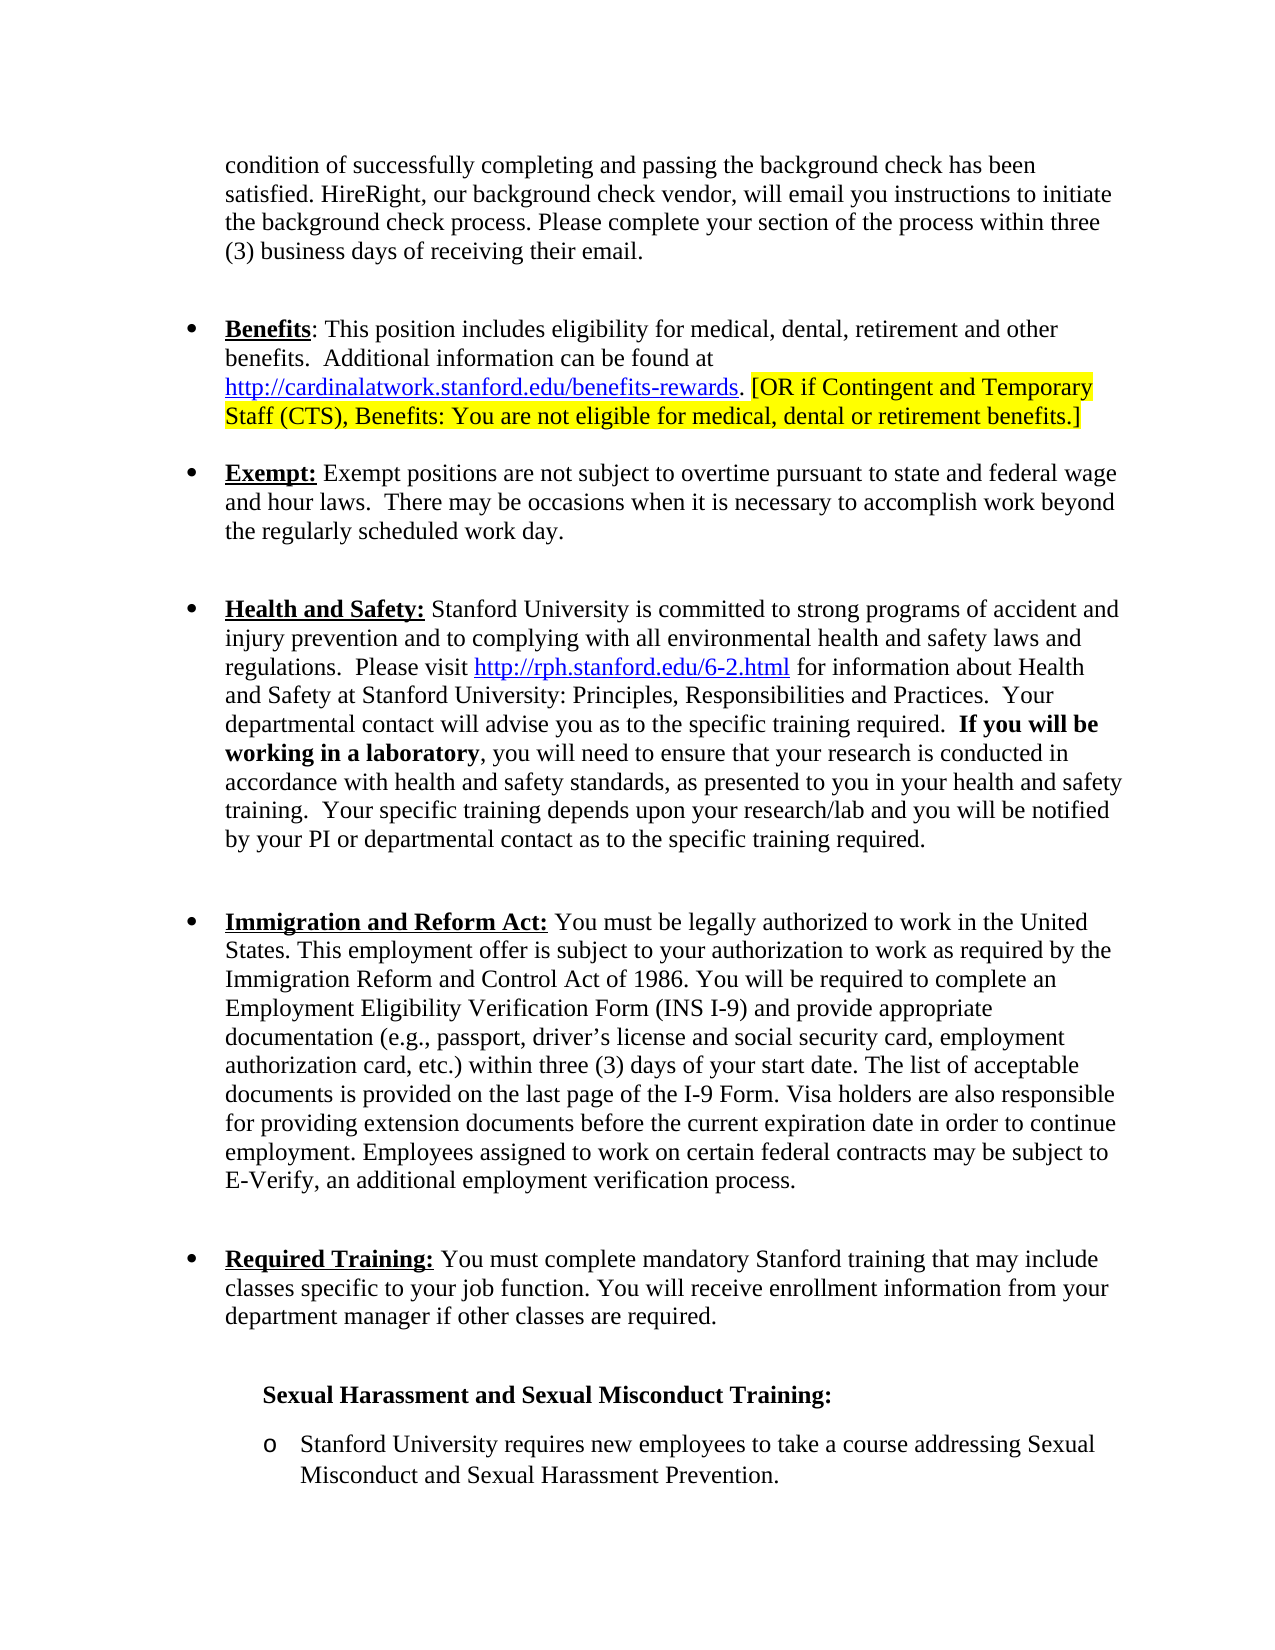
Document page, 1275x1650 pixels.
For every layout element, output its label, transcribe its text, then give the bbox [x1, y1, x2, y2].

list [187, 150, 1125, 265]
list Immigration and Reform Act: You must be legally authorized to work in the United States. This employment offer is subject to your authorization to work as required by the Immigration Reform and Control Act of 1986. You will be required to complete an Employment Eligibility Verification Form (INS I-9) and provide appropriate documentation (e.g., passport, driver’s license and social security card, employment authorization card, etc.) within three (3) days of your start date. The list of acceptable documents is provided on the last page of the I-9 Form. Visa holders are also responsible for providing extension documents before the current expiration date in order to continue employment. Employees assigned to work on certain federal contracts may be subject to E-Verify, an additional employment verification process. [187, 907, 1125, 1194]
list Benefits: This position includes eligibility for medical, dental, retirement and other benefits. Additional information can be found at http://cardinalatwork.stanford.edu/benefits-rewards. [OR if Contingent and Temporary Staff (CTS), Benefits: You are not eligible for medical, dental or retirement benefits.] [187, 314, 1125, 429]
text Sexual Harassment and Sexual Misconduct Training: [262, 1380, 1125, 1408]
list Exempt: Exempt positions are not subject to overtime pursuant to state and federal wage and hour laws. There may be occasions when it is necessary to accomplish work beyond the regularly scheduled work day. [187, 458, 1125, 544]
list Health and Safety: Stanford University is committed to strong programs of accident and injury prevention and to complying with all environmental health and safety laws and regulations. Please visit http://rph.stanford.edu/6-2.html for information about Health and Safety at Stanford University: Principles, Responsibilities and Practices. Your departmental contact will advise you as to the specific training required. If you will be working in a laboratory, you will need to ensure that your research is conducted in accordance with health and safety standards, as presented to you in your health and safety training. Your specific training depends upon your research/lab and you will be notified by your PI or departmental contact as to the specific training required. [187, 594, 1125, 853]
list Stanford University requires new employees to take a course addressing Sexual Misconduct and Sexual Harassment Prevention. [262, 1429, 1125, 1489]
list Required Training: You must complete mandatory Stanford training that may include classes specific to your job function. You will receive enrollment information from your department manager if other classes are required. [187, 1244, 1125, 1330]
